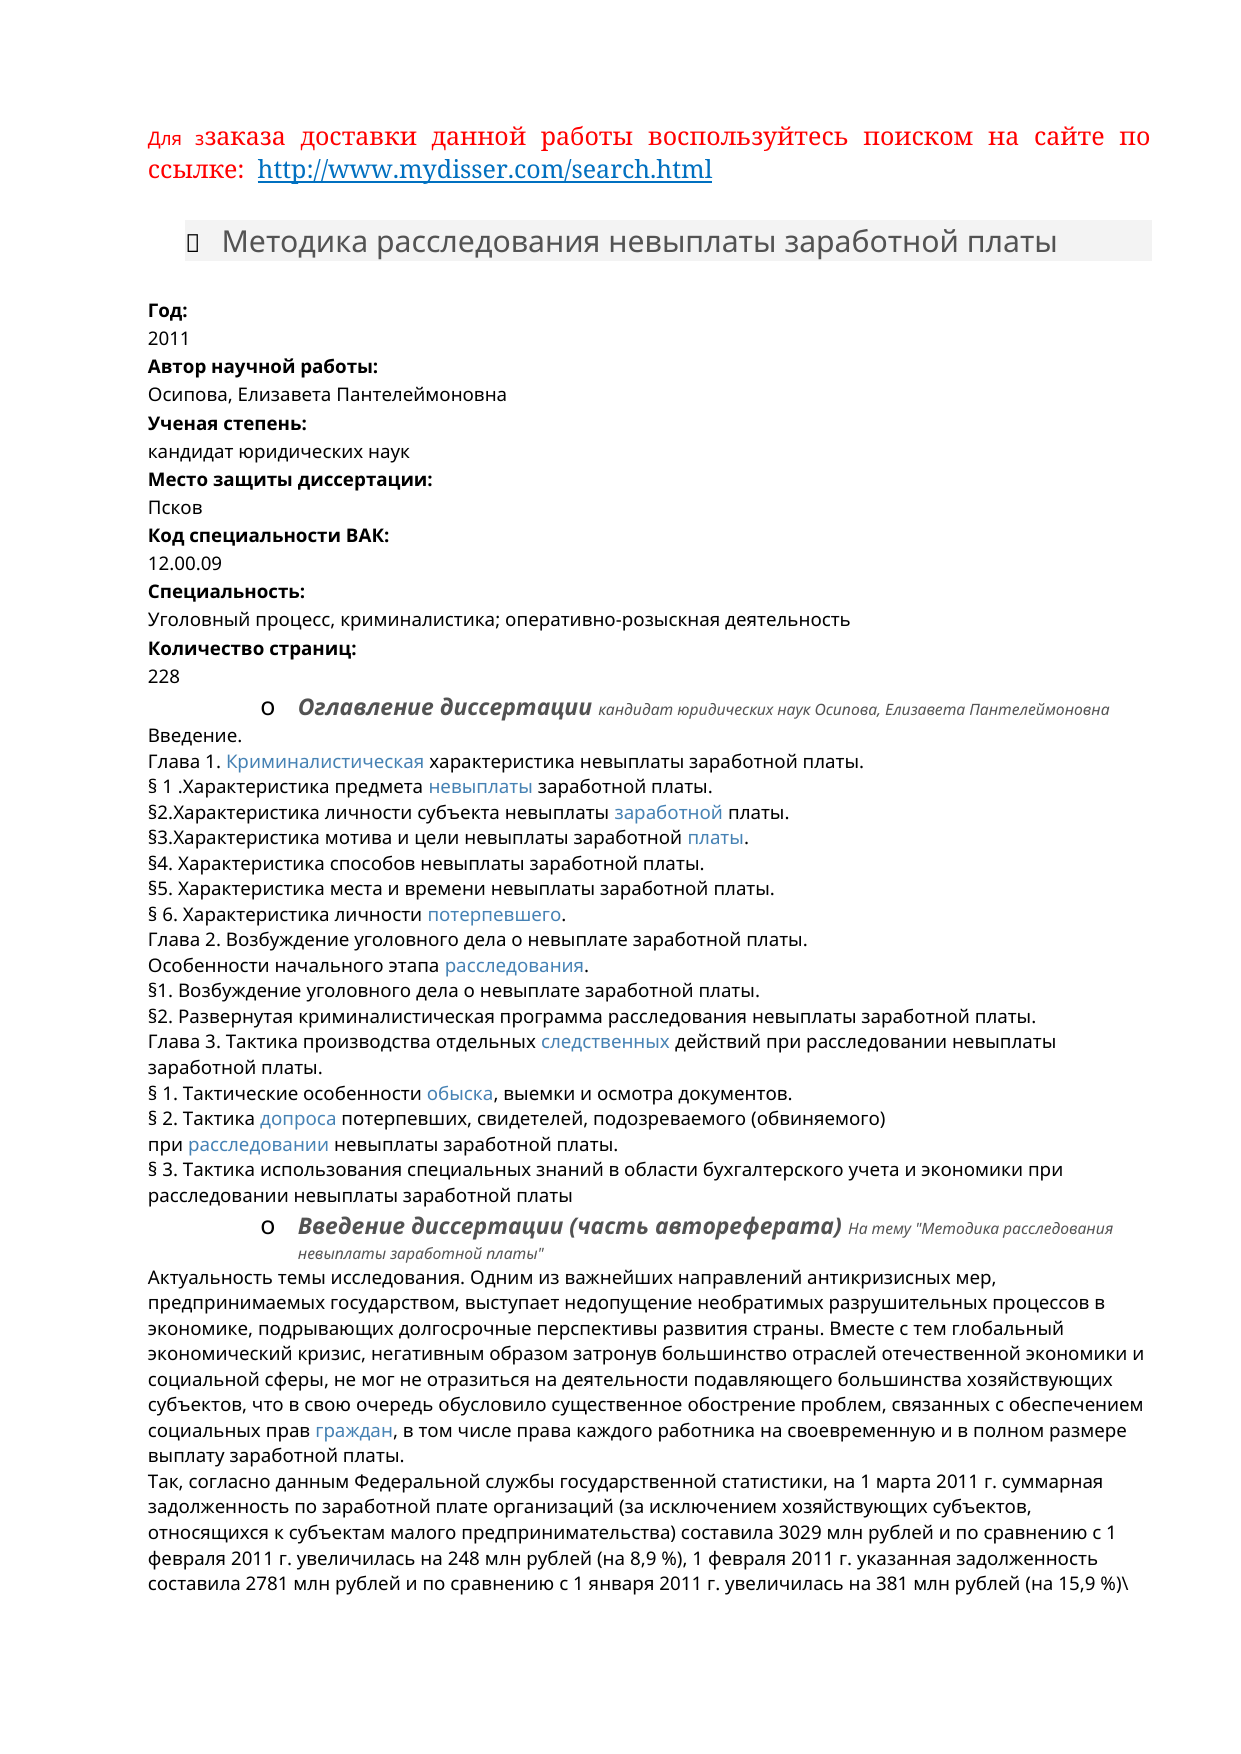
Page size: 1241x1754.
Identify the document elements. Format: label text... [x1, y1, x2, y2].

subtitle Введение диссертации (часть автореферата) На тему "Методика расследования невыплаты заработной платы" [260, 1207, 1152, 1264]
text Уголовный процесс, криминалистика; оперативно-розыскная деятельность [148, 604, 1152, 632]
text 2011 [148, 323, 1152, 351]
text Код cпециальности ВАК: [148, 520, 1152, 548]
text Для ззаказа доставки данной работы воспользуйтесь поиском на сайте по ссылке: http://www.mydisser.com/search.html [148, 118, 1152, 186]
text кандидат юридических наук [148, 435, 1152, 463]
text Количество cтраниц: [148, 632, 1152, 660]
text Год: [148, 295, 1152, 323]
text Осипова, Елизавета Пантелеймоновна [148, 379, 1152, 407]
text Специальность: [148, 576, 1152, 604]
text Ученая cтепень: [148, 407, 1152, 435]
text Место защиты диссертации: [148, 463, 1152, 492]
text 12.00.09 [148, 548, 1152, 576]
text 228 [148, 660, 1152, 688]
subtitle Методика расследования невыплаты заработной платы [185, 220, 1152, 261]
text Псков [148, 492, 1152, 520]
subtitle Оглавление диссертации кандидат юридических наук Осипова, Елизавета Пантелеймоновна [260, 688, 1152, 723]
text Автор научной работы: [148, 351, 1152, 379]
